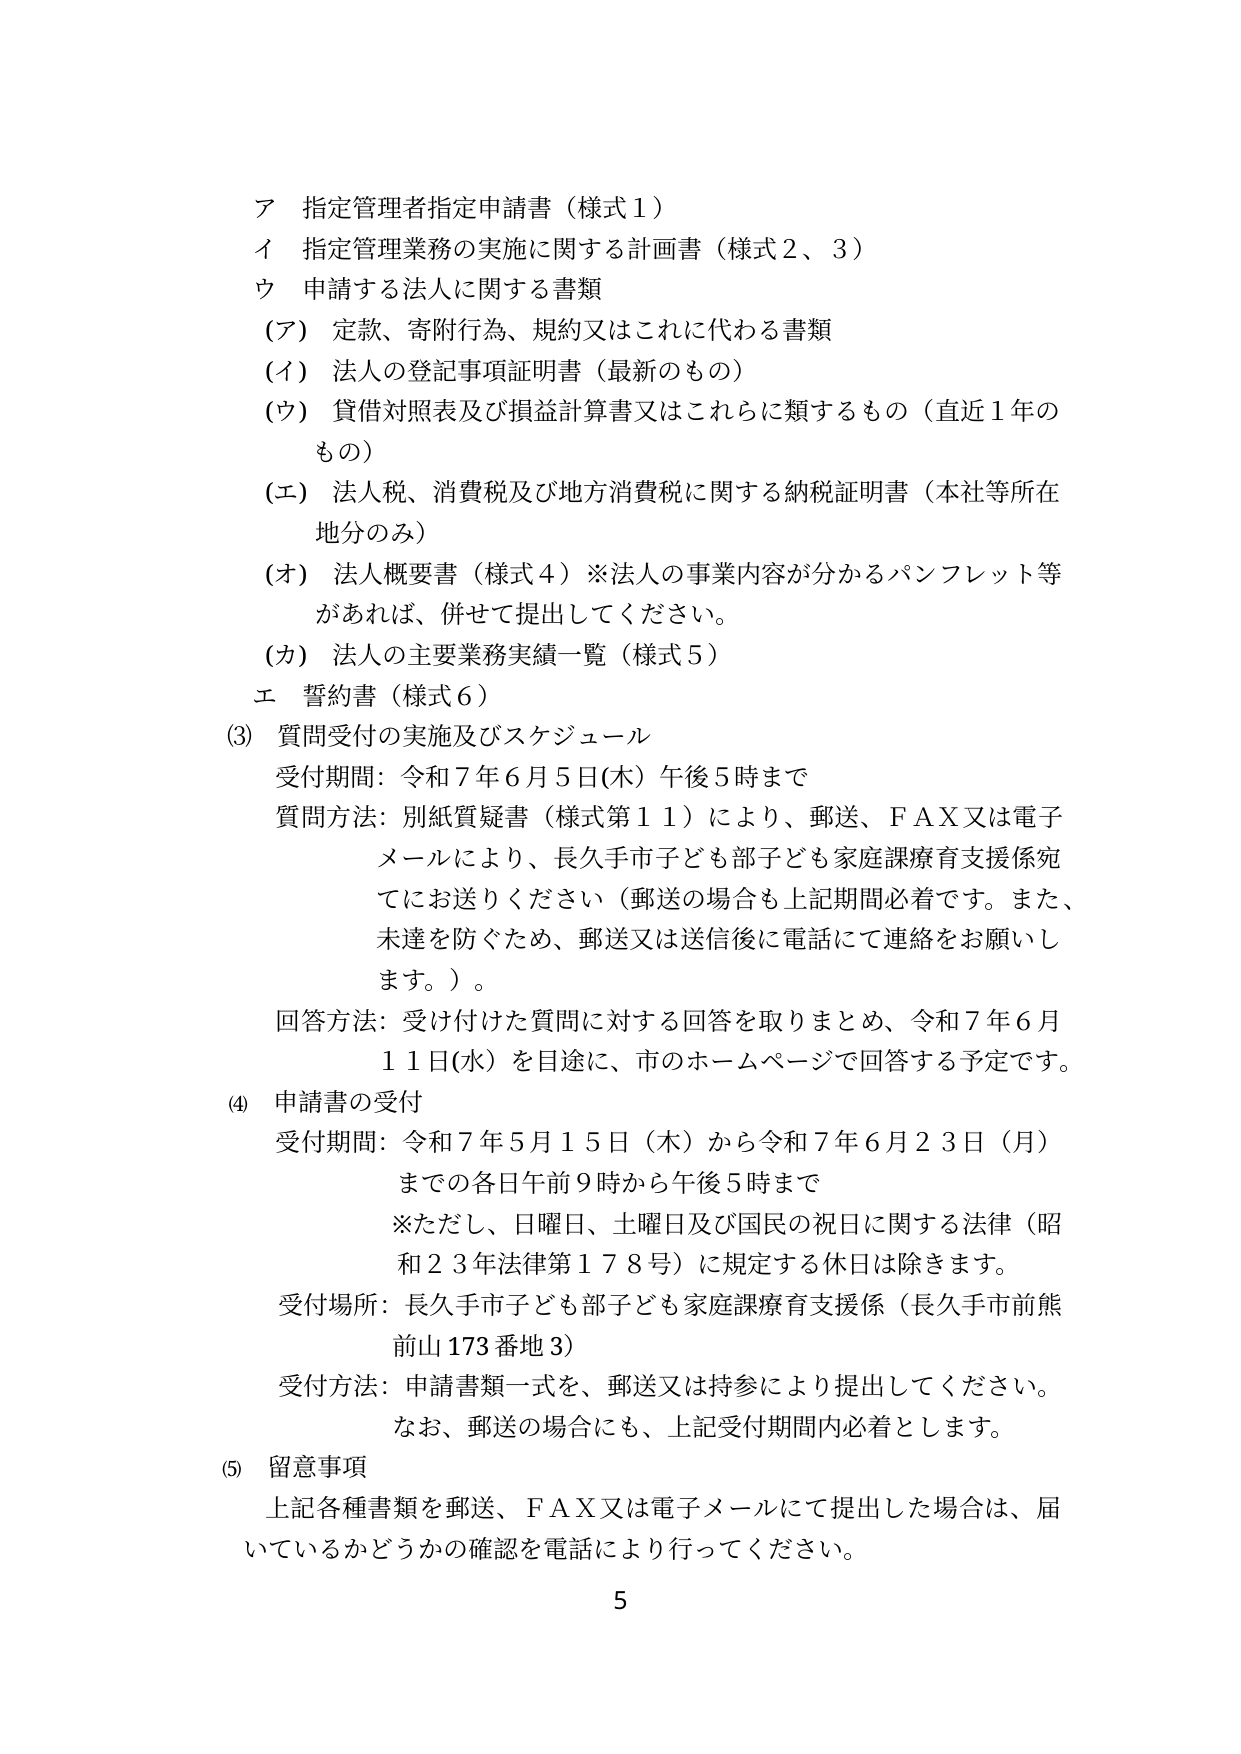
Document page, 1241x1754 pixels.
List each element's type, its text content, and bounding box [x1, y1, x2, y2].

text 上記各種書類を郵送、ＦＡＸ又は電子メールにて提出した場合は、届いているかどうかの確認を電話により行ってください。 [243, 1486, 1063, 1568]
text 受付場所：長久手市子ども部子ども家庭課療育支援係（長久手市前熊前山173番地3） [227, 1283, 1063, 1364]
text 回答方法：受け付けた質問に対する回答を取りまとめ、令和７年６月１１日(水）を目途に、市のホームページで回答する予定です。 [276, 999, 1063, 1080]
list (イ) 法人の登記事項証明書（最新のもの） [265, 349, 1063, 389]
text 質問方法：別紙質疑書（様式第１１）により、郵送、ＦＡＸ又は電子メールにより、長久手市子ども部子ども家庭課療育支援係宛てにお送りください（郵送の場合も上記期間必着です。また、未達を防ぐため、郵送又は送信後に電話にて連絡をお願いします。）。 [276, 796, 1063, 999]
text 受付期間：令和７年６月５日(木）午後５時まで [276, 755, 1063, 796]
list (ア) 定款、寄附行為、規約又はこれに代わる書類 [177, 308, 1063, 349]
text ⑶ 質問受付の実施及びスケジュール [177, 714, 1063, 755]
text 受付期間：令和７年５月１５日（木）から令和７年６月２３日（月）までの各日午前９時から午後５時まで [276, 1121, 1063, 1202]
text ⑷ 申請書の受付 [177, 1080, 1063, 1121]
list (カ) 法人の主要業務実績一覧（様式５） [177, 633, 1063, 674]
list (オ) 法人概要書（様式４）※法人の事業内容が分かるパンフレット等があれば、併せて提出してください。 [265, 552, 1063, 633]
list (エ) 法人税、消費税及び地方消費税に関する納税証明書（本社等所在地分のみ） [265, 471, 1063, 552]
list (ウ) 貸借対照表及び損益計算書又はこれらに類するもの（直近１年のもの） [265, 389, 1063, 471]
text ウ 申請する法人に関する書類 [177, 268, 1063, 308]
text エ 誓約書（様式６） [177, 674, 1063, 714]
text イ 指定管理業務の実施に関する計画書（様式２、３） [177, 227, 1063, 268]
text ⑸ 留意事項 [199, 1446, 1063, 1486]
text ※ただし、日曜日、土曜日及び国民の祝日に関する法律（昭和２３年法律第１７８号）に規定する休日は除きます。 [392, 1202, 1063, 1283]
text ア 指定管理者指定申請書（様式１） [177, 186, 1063, 227]
text 受付方法：申請書類一式を、郵送又は持参により提出してください。なお、郵送の場合にも、上記受付期間内必着とします。 [227, 1364, 1063, 1446]
